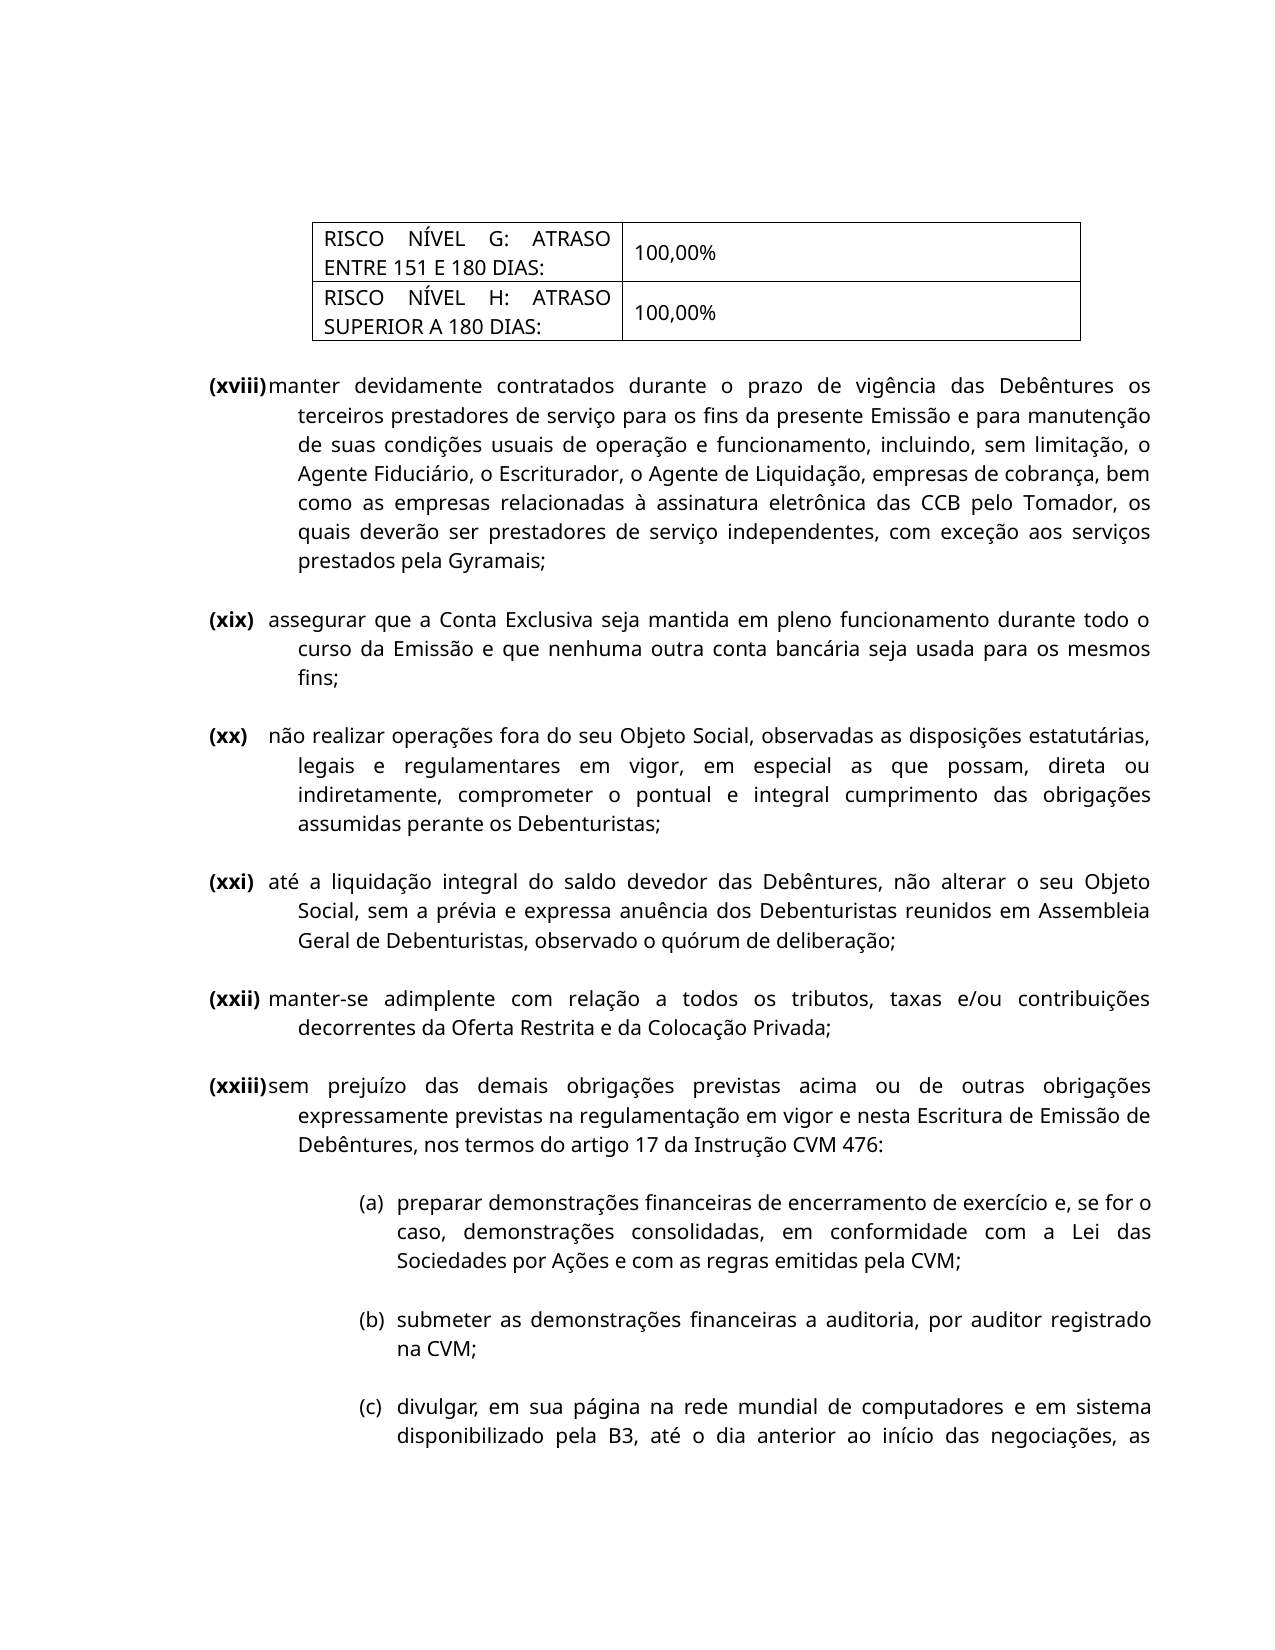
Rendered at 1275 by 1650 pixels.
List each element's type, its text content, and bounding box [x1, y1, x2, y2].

list manter-se adimplente com relação a todos os tributos, taxas e/ou contribuições decorrentes da Oferta Restrita e da Colocação Privada; [209, 983, 1152, 1041]
table_cell 100,00% [623, 223, 1080, 281]
list até a liquidação integral do saldo devedor das Debêntures, não alterar o seu Objeto Social, sem a prévia e expressa anuência dos Debenturistas reunidos em Assembleia Geral de Debenturistas, observado o quórum de deliberação; [209, 866, 1152, 954]
table_cell Risco nível H: atraso SUPERIOR A 180 DIAS: [313, 282, 622, 340]
list manter devidamente contratados durante o prazo de vigência das Debêntures os terceiros prestadores de serviço para os fins da presente Emissão e para manutenção de suas condições usuais de operação e funcionamento, incluindo, sem limitação, o Agente Fiduciário, o Escriturador, o Agente de Liquidação, empresas de cobrança, bem como as empresas relacionadas à assinatura eletrônica das CCB pelo Tomador, os quais deverão ser prestadores de serviço independentes, com exceção aos serviços prestados pela Gyramais; [209, 371, 1152, 575]
table_cell Risco nível G: atraso entre 151 e 180 dias: [313, 223, 622, 281]
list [359, 1391, 1152, 1450]
list assegurar que a Conta Exclusiva seja mantida em pleno funcionamento durante todo o curso da Emissão e que nenhuma outra conta bancária seja usada para os mesmos fins; [209, 604, 1152, 691]
list sem prejuízo das demais obrigações previstas acima ou de outras obrigações expressamente previstas na regulamentação em vigor e nesta Escritura de Emissão de Debêntures, nos termos do artigo 17 da Instrução CVM 476: [209, 1071, 1152, 1158]
table_cell 100,00% [623, 282, 1080, 340]
list submeter as demonstrações financeiras a auditoria, por auditor registrado na CVM; [359, 1304, 1152, 1362]
list preparar demonstrações financeiras de encerramento de exercício e, se for o caso, demonstrações consolidadas, em conformidade com a Lei das Sociedades por Ações e com as regras emitidas pela CVM; [359, 1187, 1152, 1275]
list não realizar operações fora do seu Objeto Social, observadas as disposições estatutárias, legais e regulamentares em vigor, em especial as que possam, direta ou indiretamente, comprometer o pontual e integral cumprimento das obrigações assumidas perante os Debenturistas; [209, 721, 1152, 837]
